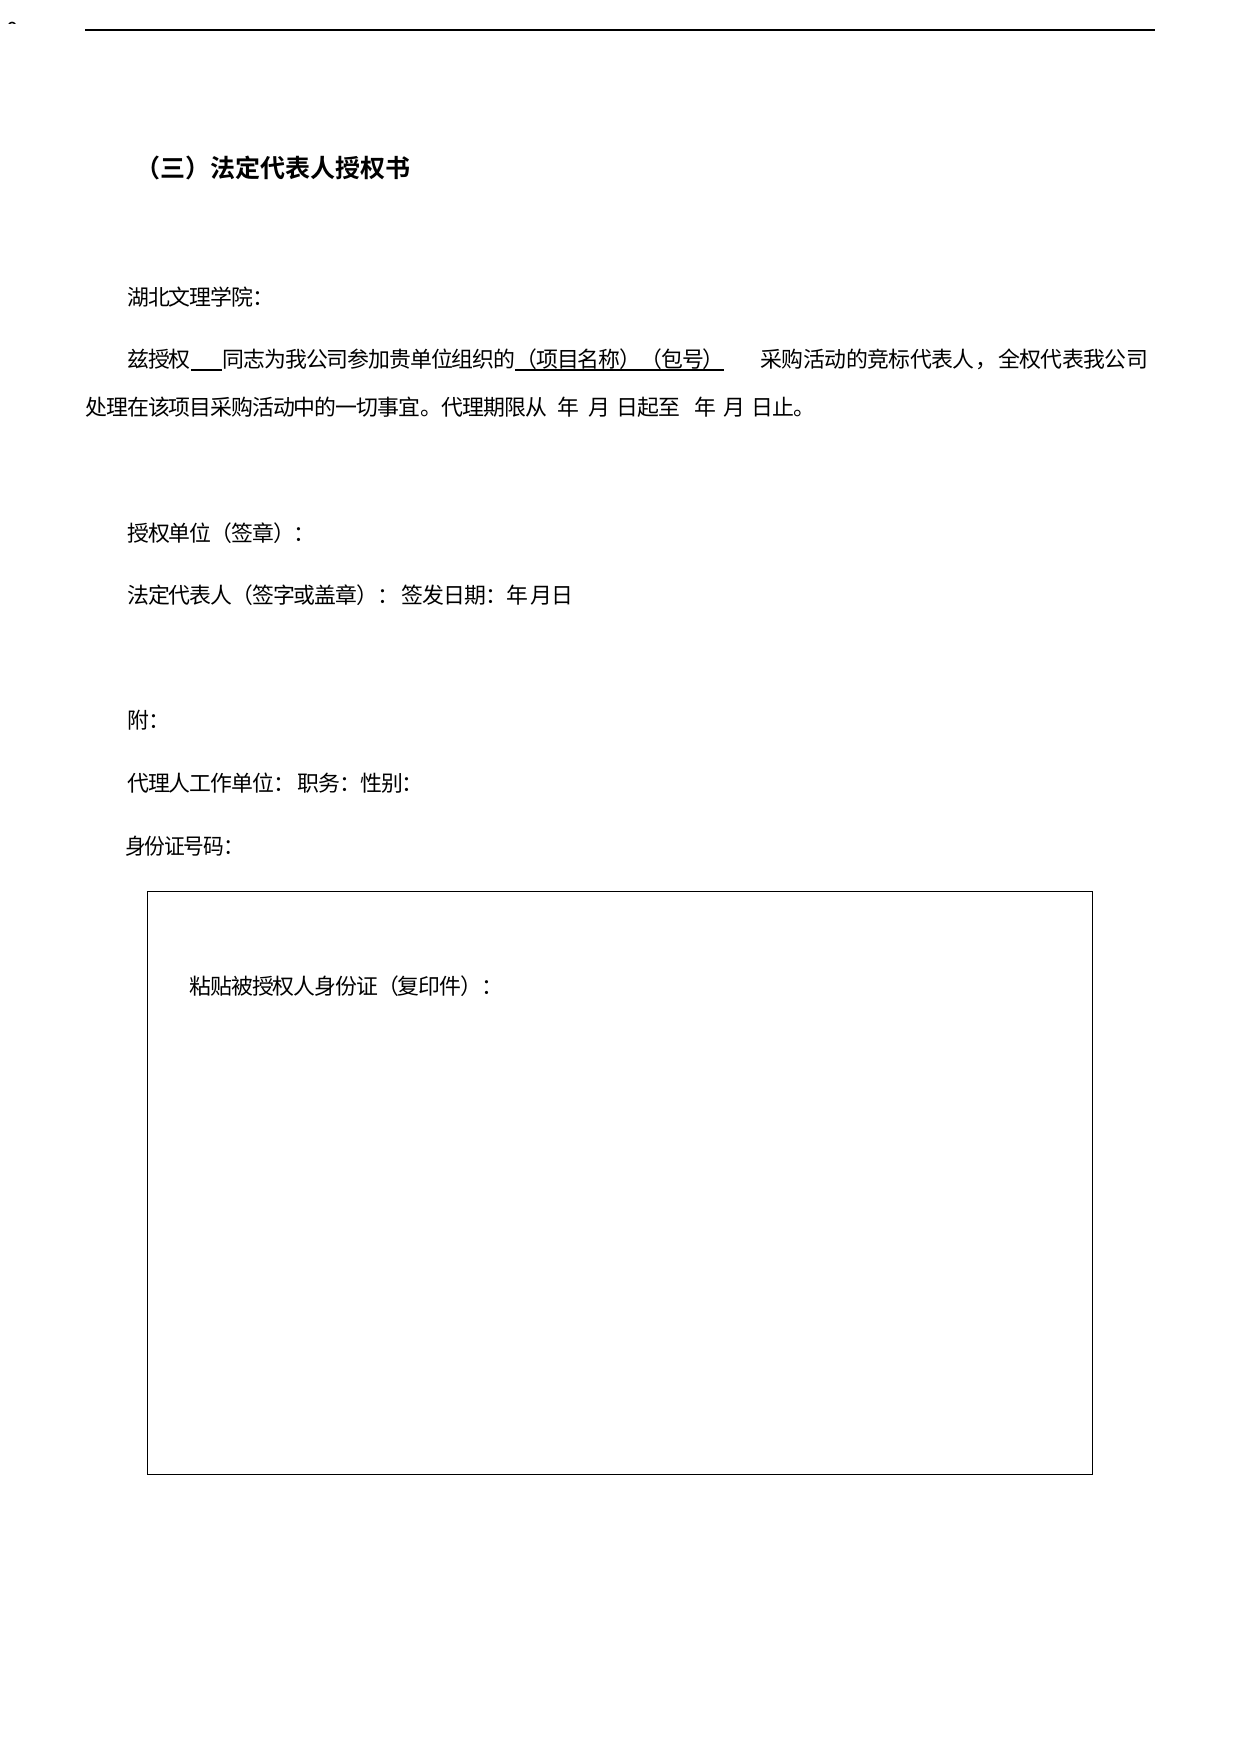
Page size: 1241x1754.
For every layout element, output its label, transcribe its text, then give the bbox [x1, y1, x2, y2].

text 身份证号码： [85, 829, 1148, 860]
text 代理人工作单位： 职务：性别： [85, 766, 1148, 798]
text （三）法定代表人授权书 [85, 148, 1155, 184]
text 授权单位（签章）： [85, 516, 1148, 547]
text 兹授权 同志为我公司参加贵单位组织的（项目名称）（包号） 采购活动的竞标代表人，全权代表我公司处理在该项目采购活动中的一切事宜。代理期限从 年 月 日起至 年 月 日止。 [85, 342, 1148, 422]
text 附： [85, 703, 1148, 735]
text 湖北文理学院： [85, 280, 1148, 311]
text 法定代表人（签字或盖章）： 签发日期：年 月日 [85, 578, 1148, 610]
